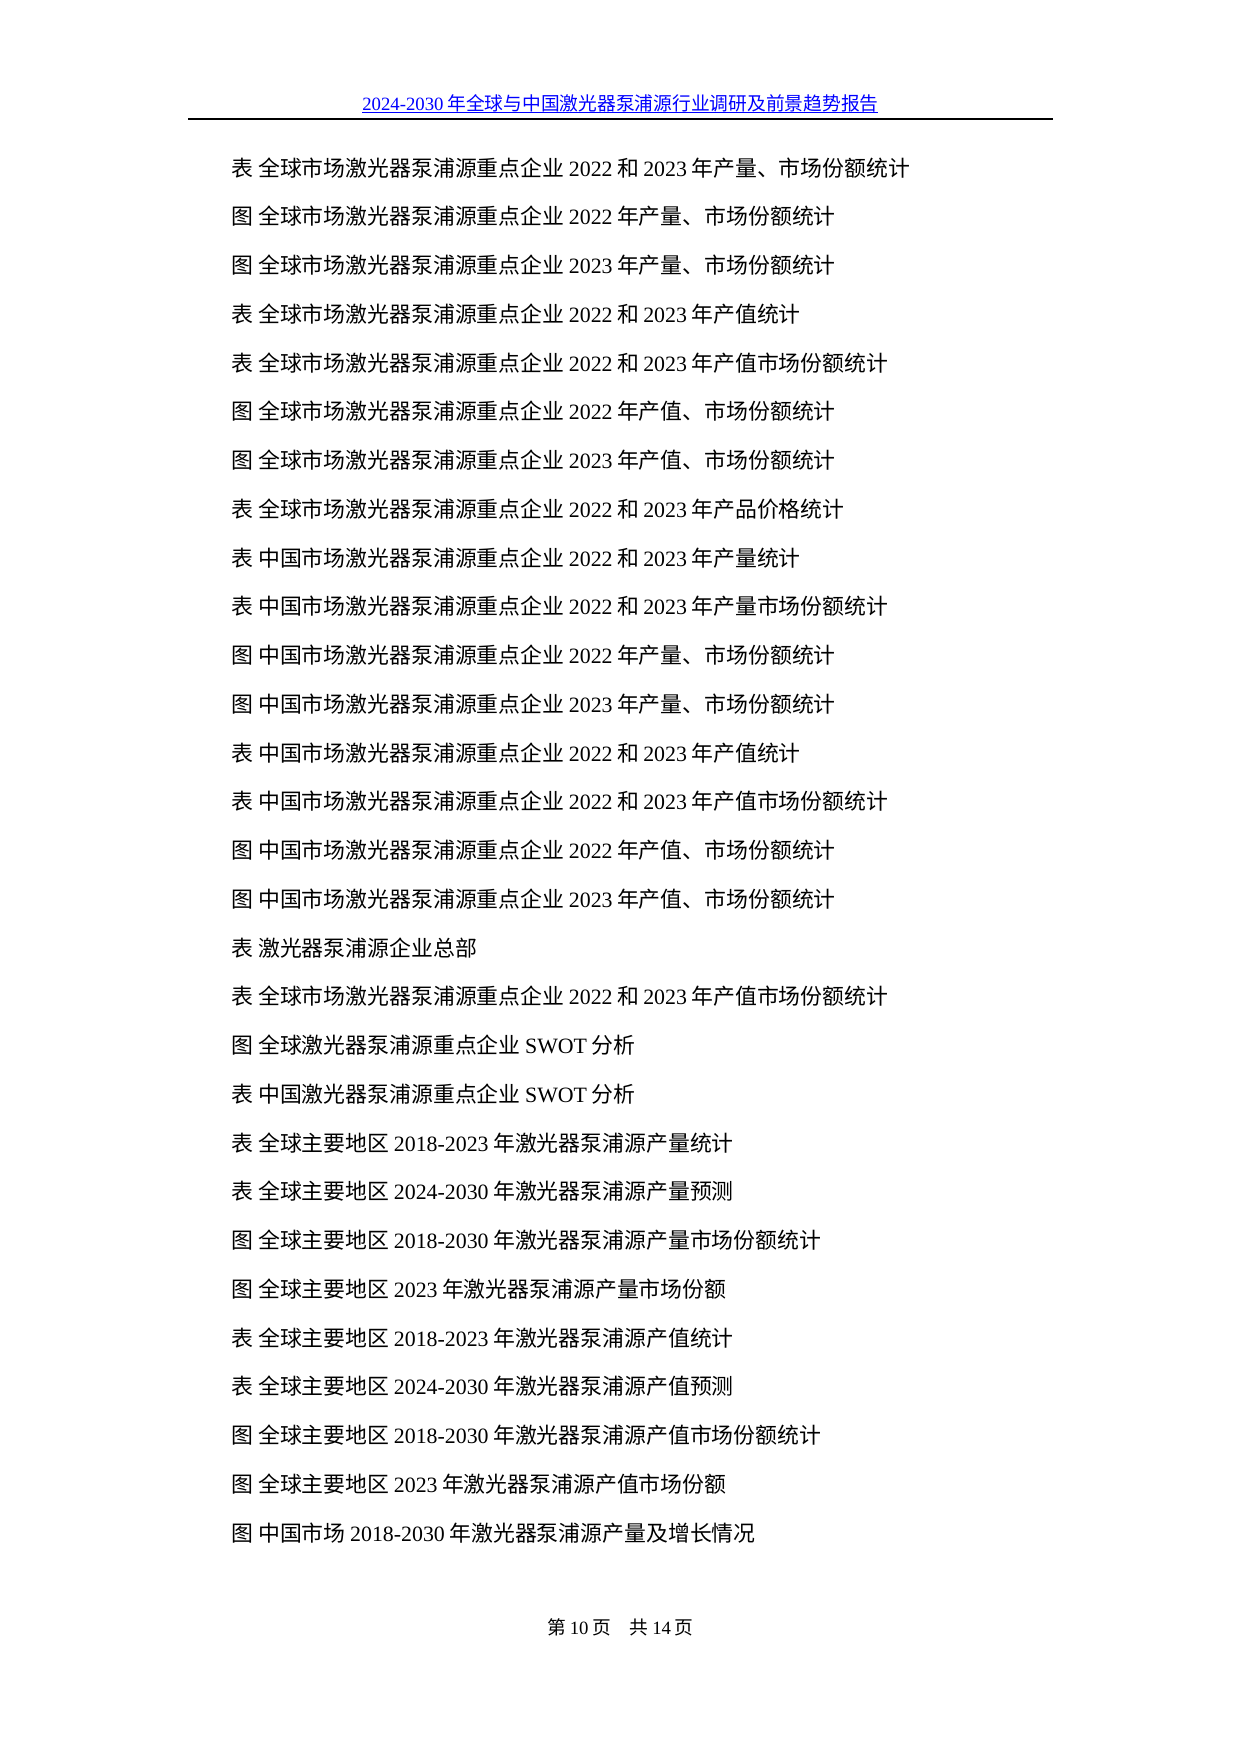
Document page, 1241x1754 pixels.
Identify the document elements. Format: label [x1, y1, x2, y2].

text [187, 150, 1053, 1548]
